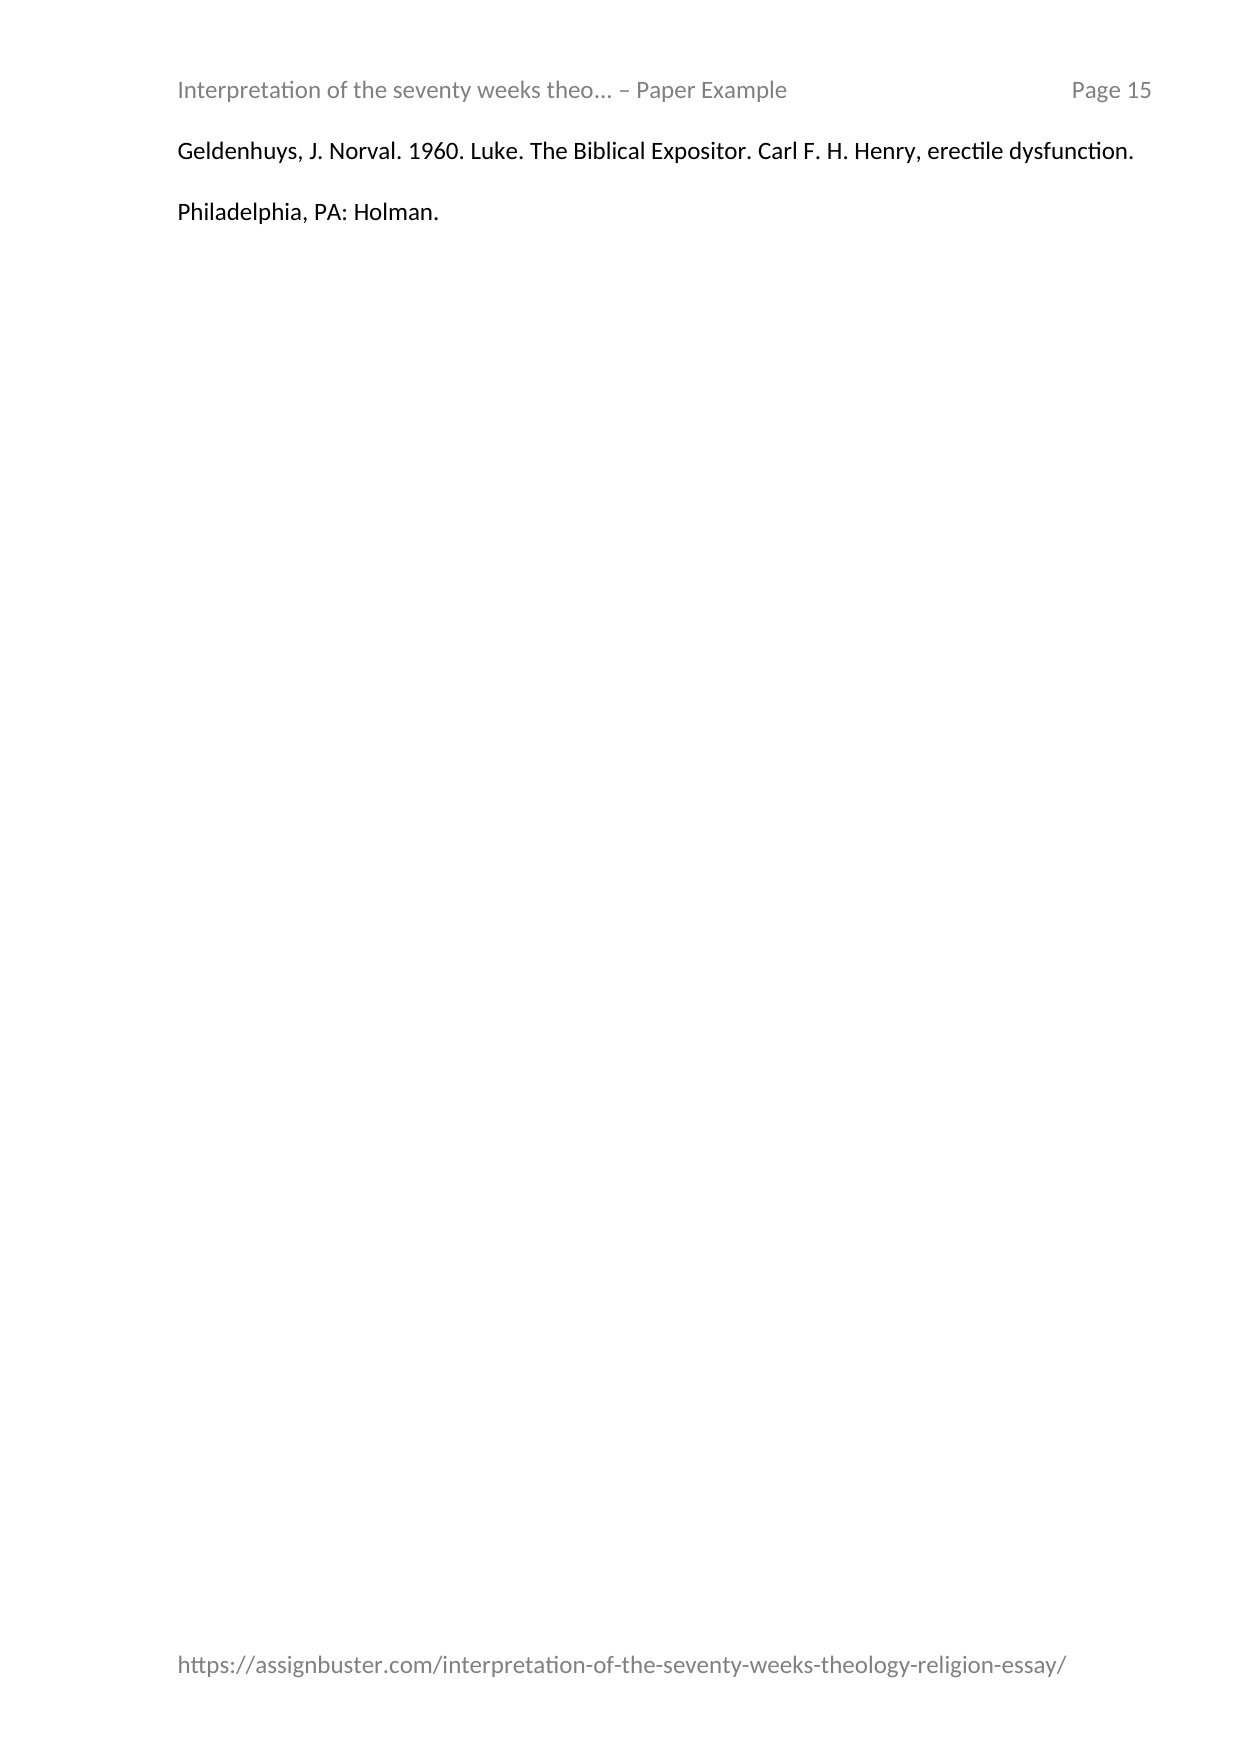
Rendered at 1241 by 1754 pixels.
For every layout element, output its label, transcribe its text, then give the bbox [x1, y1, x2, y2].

text Geldenhuys, J. Norval. 1960. Luke. The Biblical Expositor. Carl F. H. Henry, erectile dysfunction. Philadelphia, PA: Holman. [177, 135, 1152, 226]
